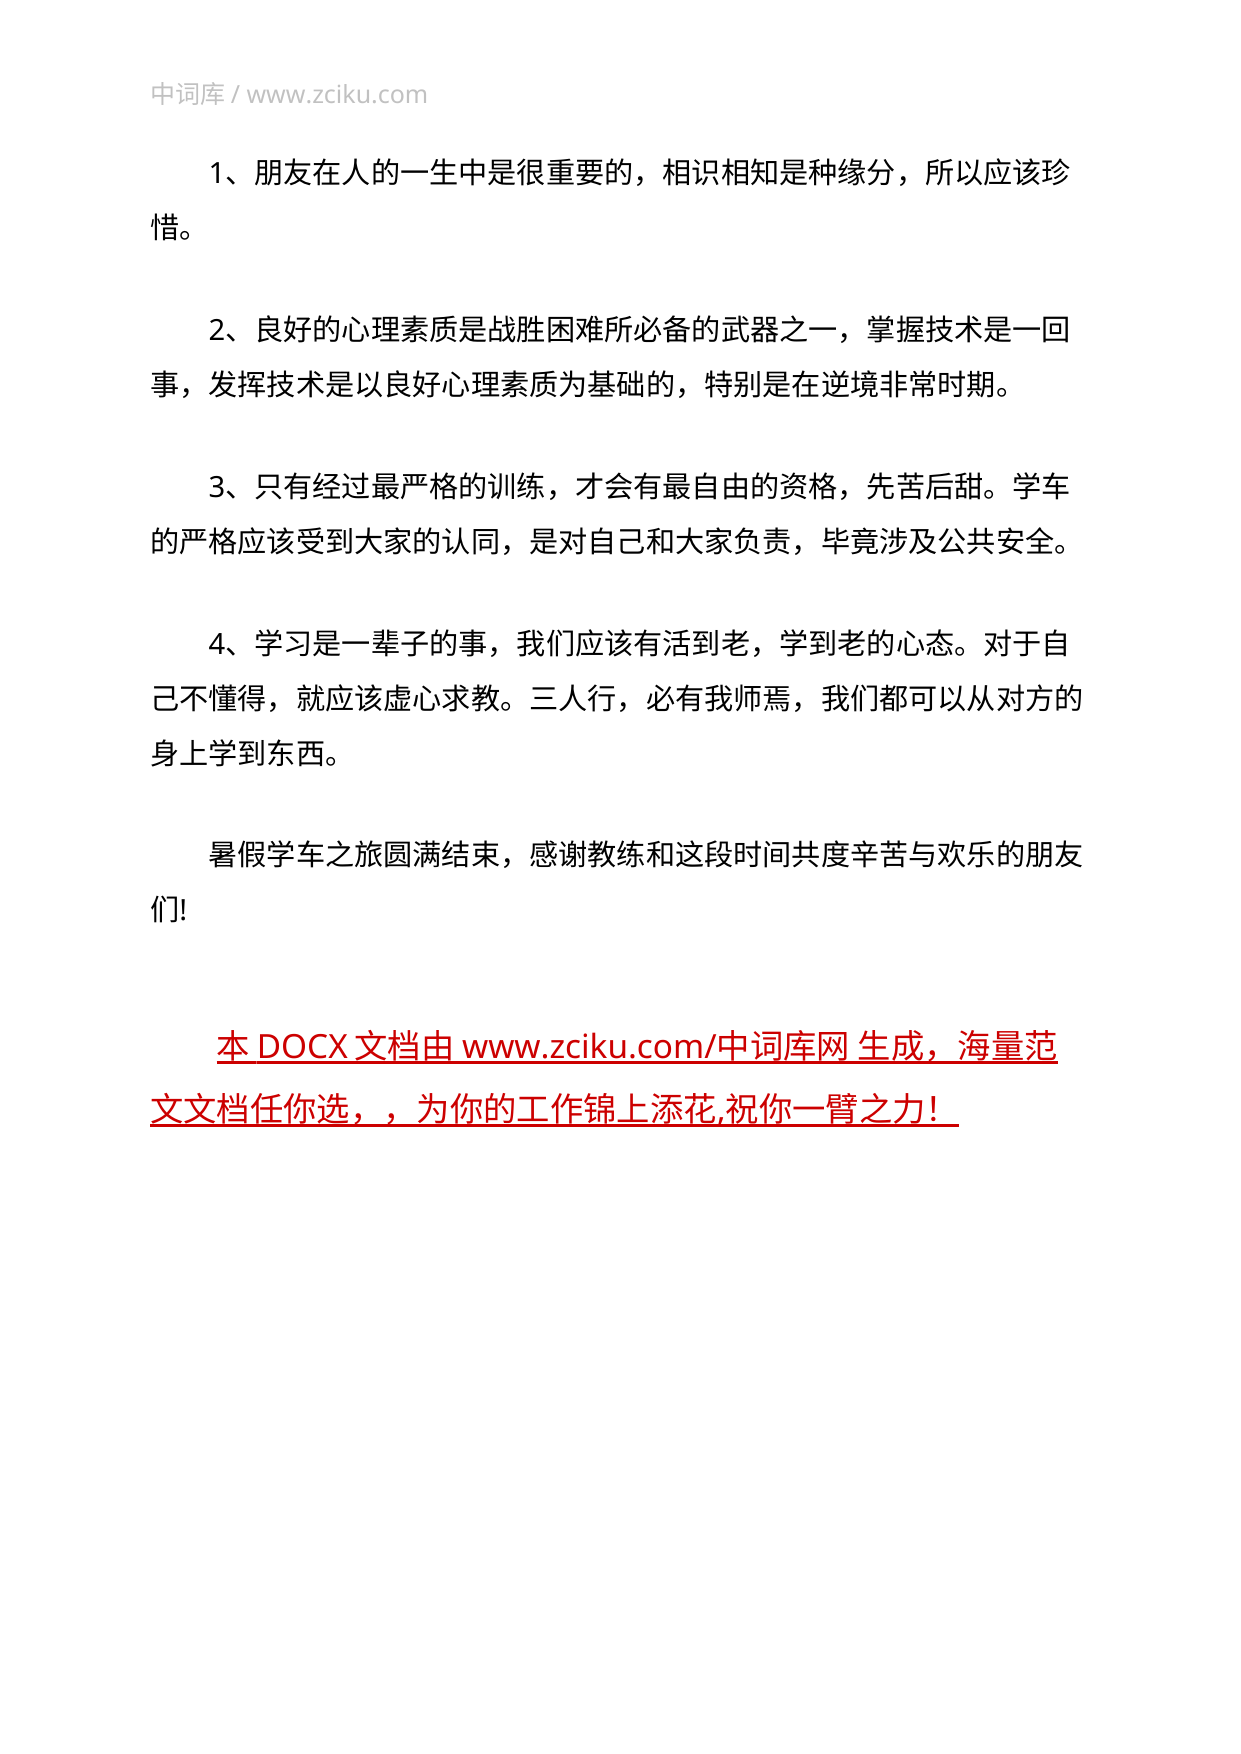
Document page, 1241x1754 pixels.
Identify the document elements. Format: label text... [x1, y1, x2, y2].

text 2、良好的心理素质是战胜困难所必备的武器之一，掌握技术是一回事，发挥技术是以良好心理素质为基础的，特别是在逆境非常时期。 [150, 307, 1090, 404]
text 本DOCX文档由 www.zciku.com/中词库网 生成，海量范文文档任你选，，为你的工作锦上添花,祝你一臂之力！ [150, 1020, 1090, 1131]
text 3、只有经过最严格的训练，才会有最自由的资格，先苦后甜。学车的严格应该受到大家的认同，是对自己和大家负责，毕竟涉及公共安全。 [150, 463, 1090, 561]
text 4、学习是一辈子的事，我们应该有活到老，学到老的心态。对于自己不懂得，就应该虚心求教。三人行，必有我师焉，我们都可以从对方的身上学到东西。 [150, 620, 1090, 772]
text 暑假学车之旅圆满结束，感谢教练和这段时间共度辛苦与欢乐的朋友们! [150, 832, 1090, 929]
text 1、朋友在人的一生中是很重要的，相识相知是种缘分，所以应该珍惜。 [150, 150, 1090, 247]
